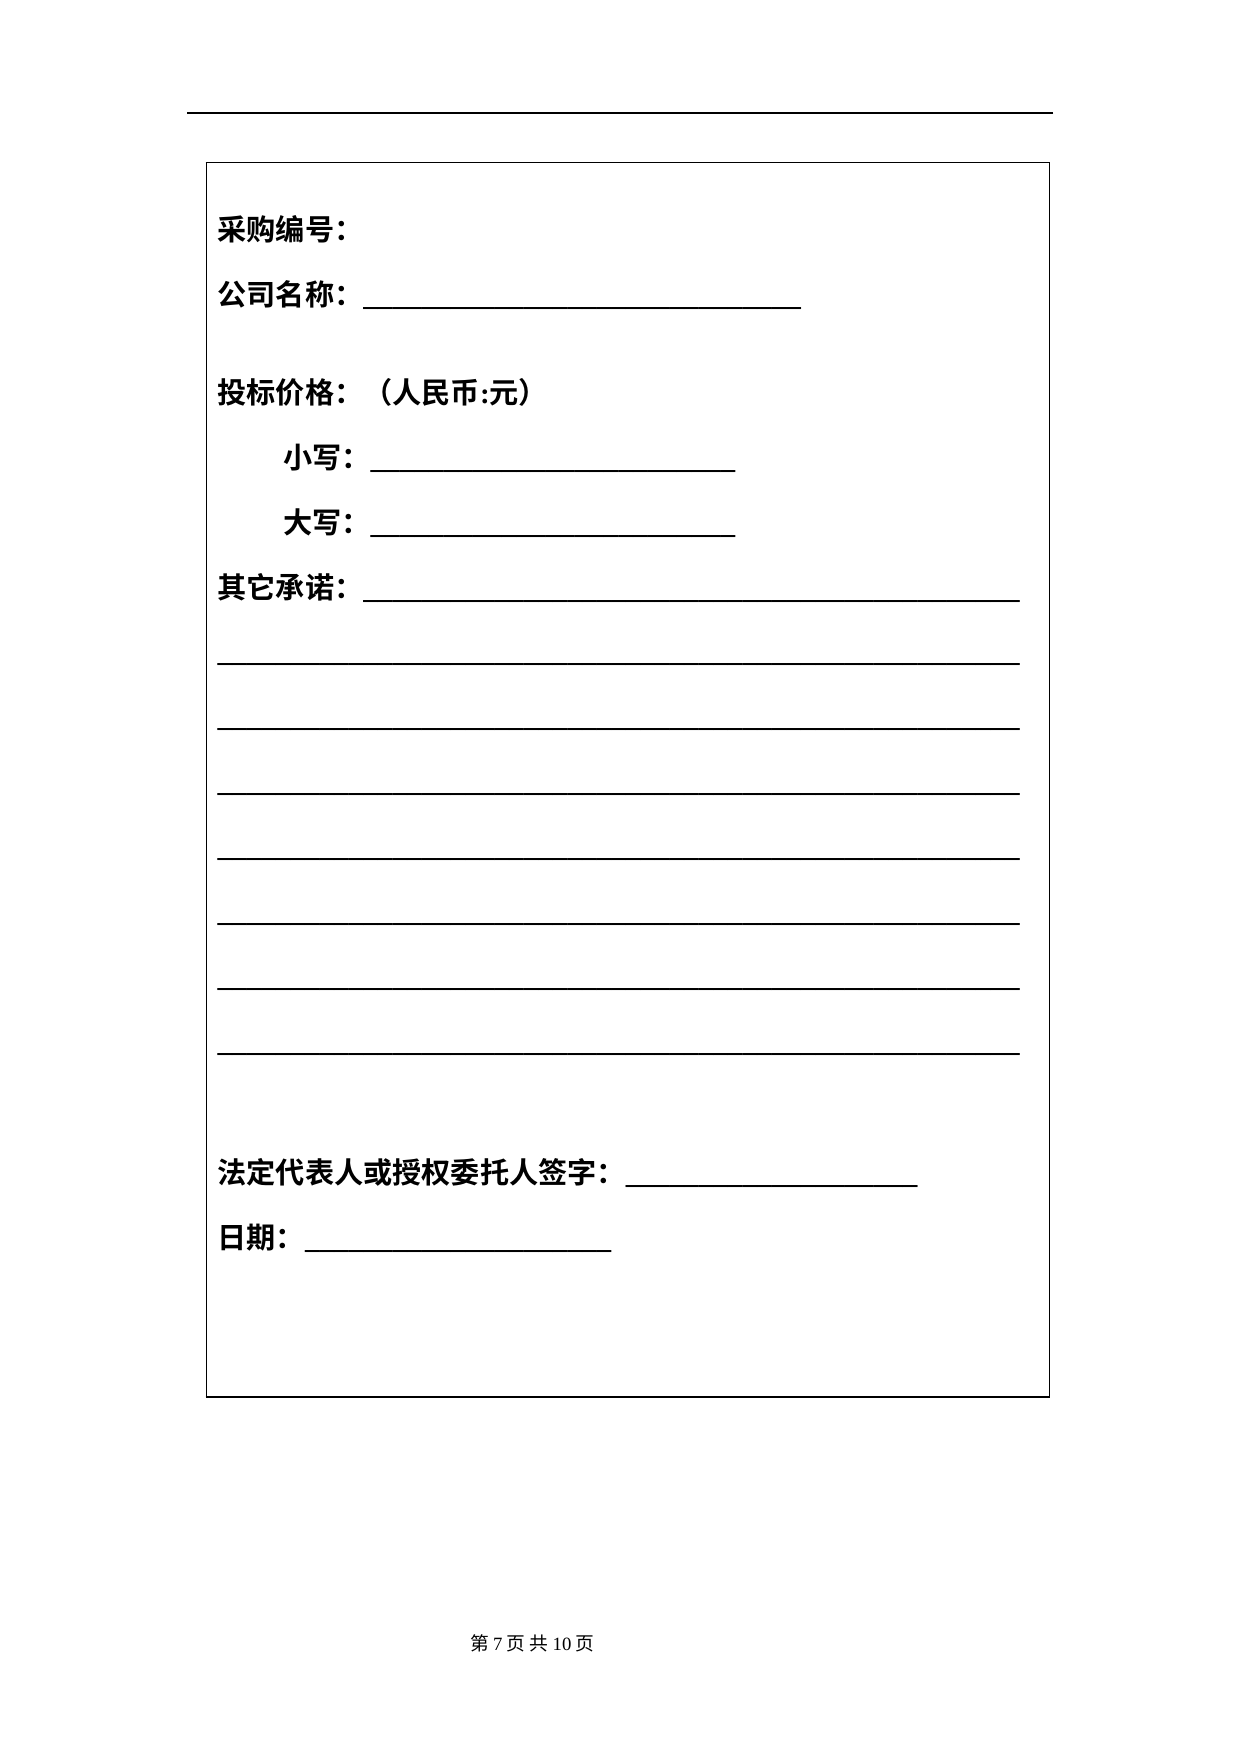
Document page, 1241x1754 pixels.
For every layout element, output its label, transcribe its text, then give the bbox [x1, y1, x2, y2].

table_header 采购编号： 公司名称：______________________________ 投标价格：（人民币:元） 小写：_________________________ 大写：_________________________ 其它承诺：_____________________________________________ _______________________________________________________ _______________________________________________________ _______________________________________________________ _______________________________________________________ _______________________________________________________ _______________________________________________________ _______________________________________________________ 法定代表人或授权委托人签字：____________________ 日期：_____________________ [207, 163, 1049, 1396]
